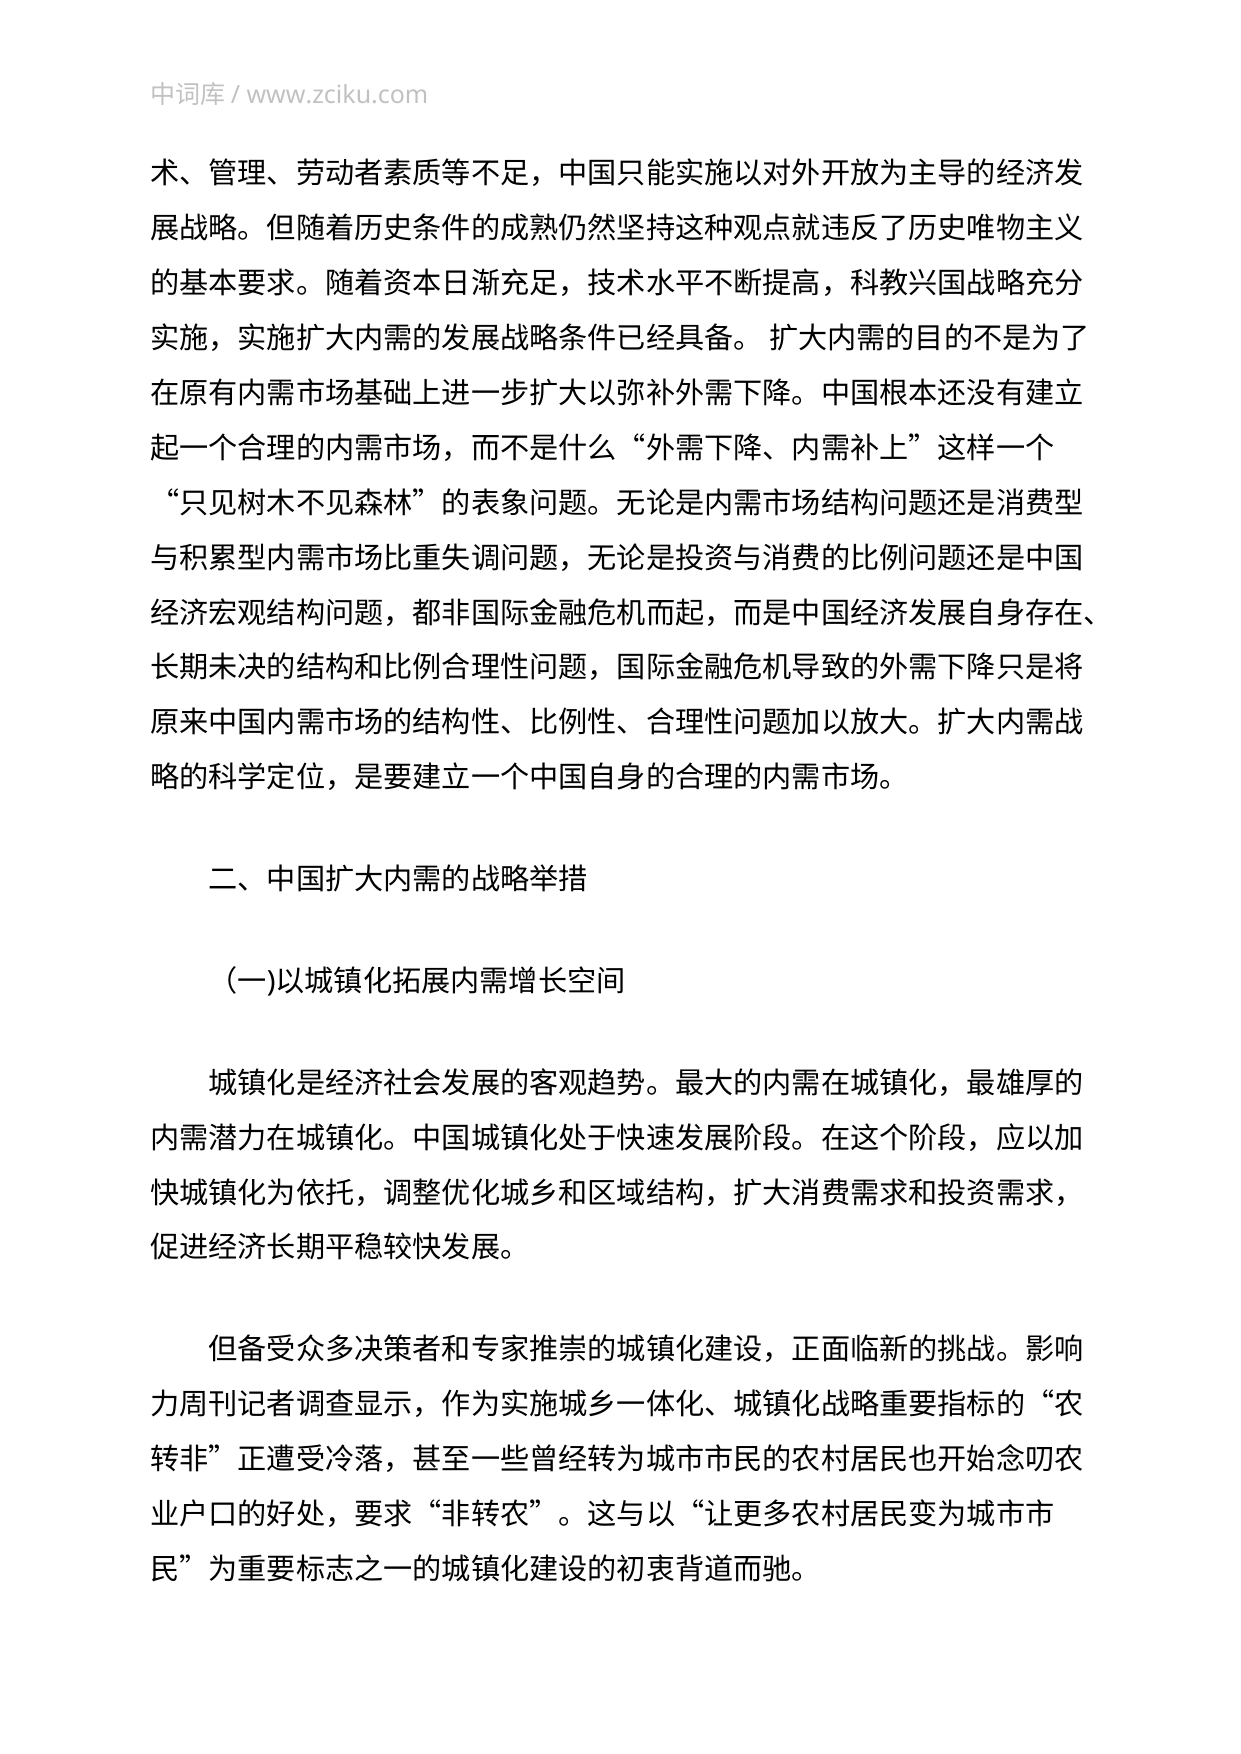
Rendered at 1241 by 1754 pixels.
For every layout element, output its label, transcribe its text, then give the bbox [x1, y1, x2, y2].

text 城镇化是经济社会发展的客观趋势。最大的内需在城镇化，最雄厚的内需潜力在城镇化。中国城镇化处于快速发展阶段。在这个阶段，应以加快城镇化为依托，调整优化城乡和区域结构，扩大消费需求和投资需求，促进经济长期平稳较快发展。 [150, 1059, 1090, 1266]
text （一)以城镇化拓展内需增长空间 [150, 957, 1090, 1000]
text 但备受众多决策者和专家推崇的城镇化建设，正面临新的挑战。影响力周刊记者调查显示，作为实施城乡一体化、城镇化战略重要指标的“农转非”正遭受冷落，甚至一些曾经转为城市市民的农村居民也开始念叨农业户口的好处，要求“非转农”。这与以“让更多农村居民变为城市市民”为重要标志之一的城镇化建设的初衷背道而驰。 [150, 1326, 1090, 1588]
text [150, 150, 1090, 796]
text 二、中国扩大内需的战略举措 [150, 856, 1090, 898]
